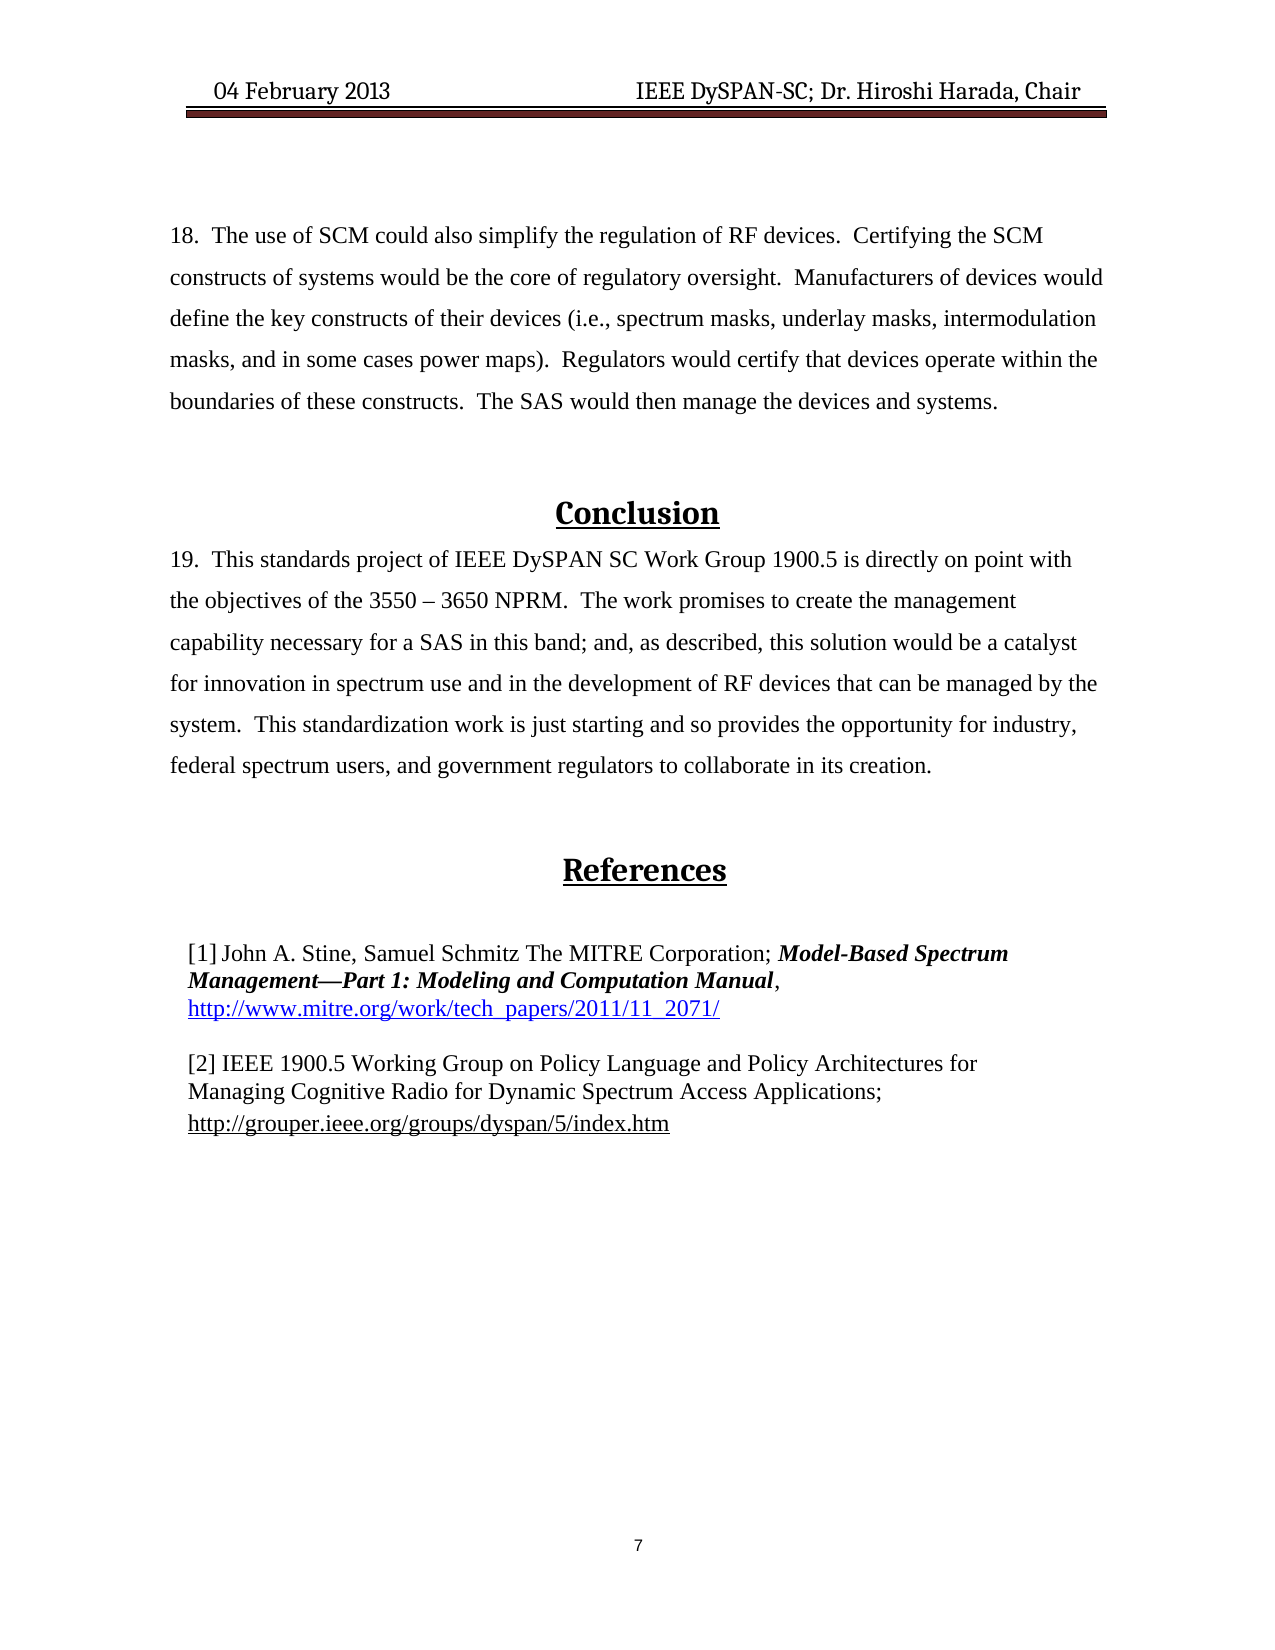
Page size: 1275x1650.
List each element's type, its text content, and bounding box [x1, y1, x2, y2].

text 18. The use of SCM could also simplify the regulation of RF devices. Certifying the SCM constructs of systems would be the core of regulatory oversight. Manufacturers of devices would define the key constructs of their devices (i.e., spectrum masks, underlay masks, intermodulation masks, and in some cases power maps). Regulators would certify that devices operate within the boundaries of these constructs. The SAS would then manage the devices and systems. [169, 221, 1106, 414]
text 19. This standards project of IEEE DySPAN SC Work Group 1900.5 is directly on point with the objectives of the 3550 – 3650 NPRM. The work promises to create the management capability necessary for a SAS in this band; and, as described, this solution would be a catalyst for innovation in spectrum use and in the development of RF devices that can be managed by the system. This standardization work is just starting and so provides the opportunity for industry, federal spectrum users, and government regulators to collaborate in its creation. [169, 545, 1106, 779]
text [1] John A. Stine, Samuel Schmitz The MITRE Corporation; Model-Based Spectrum Management—Part 1: Modeling and Computation Manual, http://www.mitre.org/work/tech_papers/2011/11_2071/ [188, 938, 1055, 1022]
subtitle Conclusion [169, 494, 1106, 533]
text References [188, 851, 1091, 890]
text [2] IEEE 1900.5 Working Group on Policy Language and Policy Architectures for Managing Cognitive Radio for Dynamic Spectrum Access Applications; http://grouper.ieee.org/groups/dyspan/5/index.htm [188, 1049, 1055, 1137]
